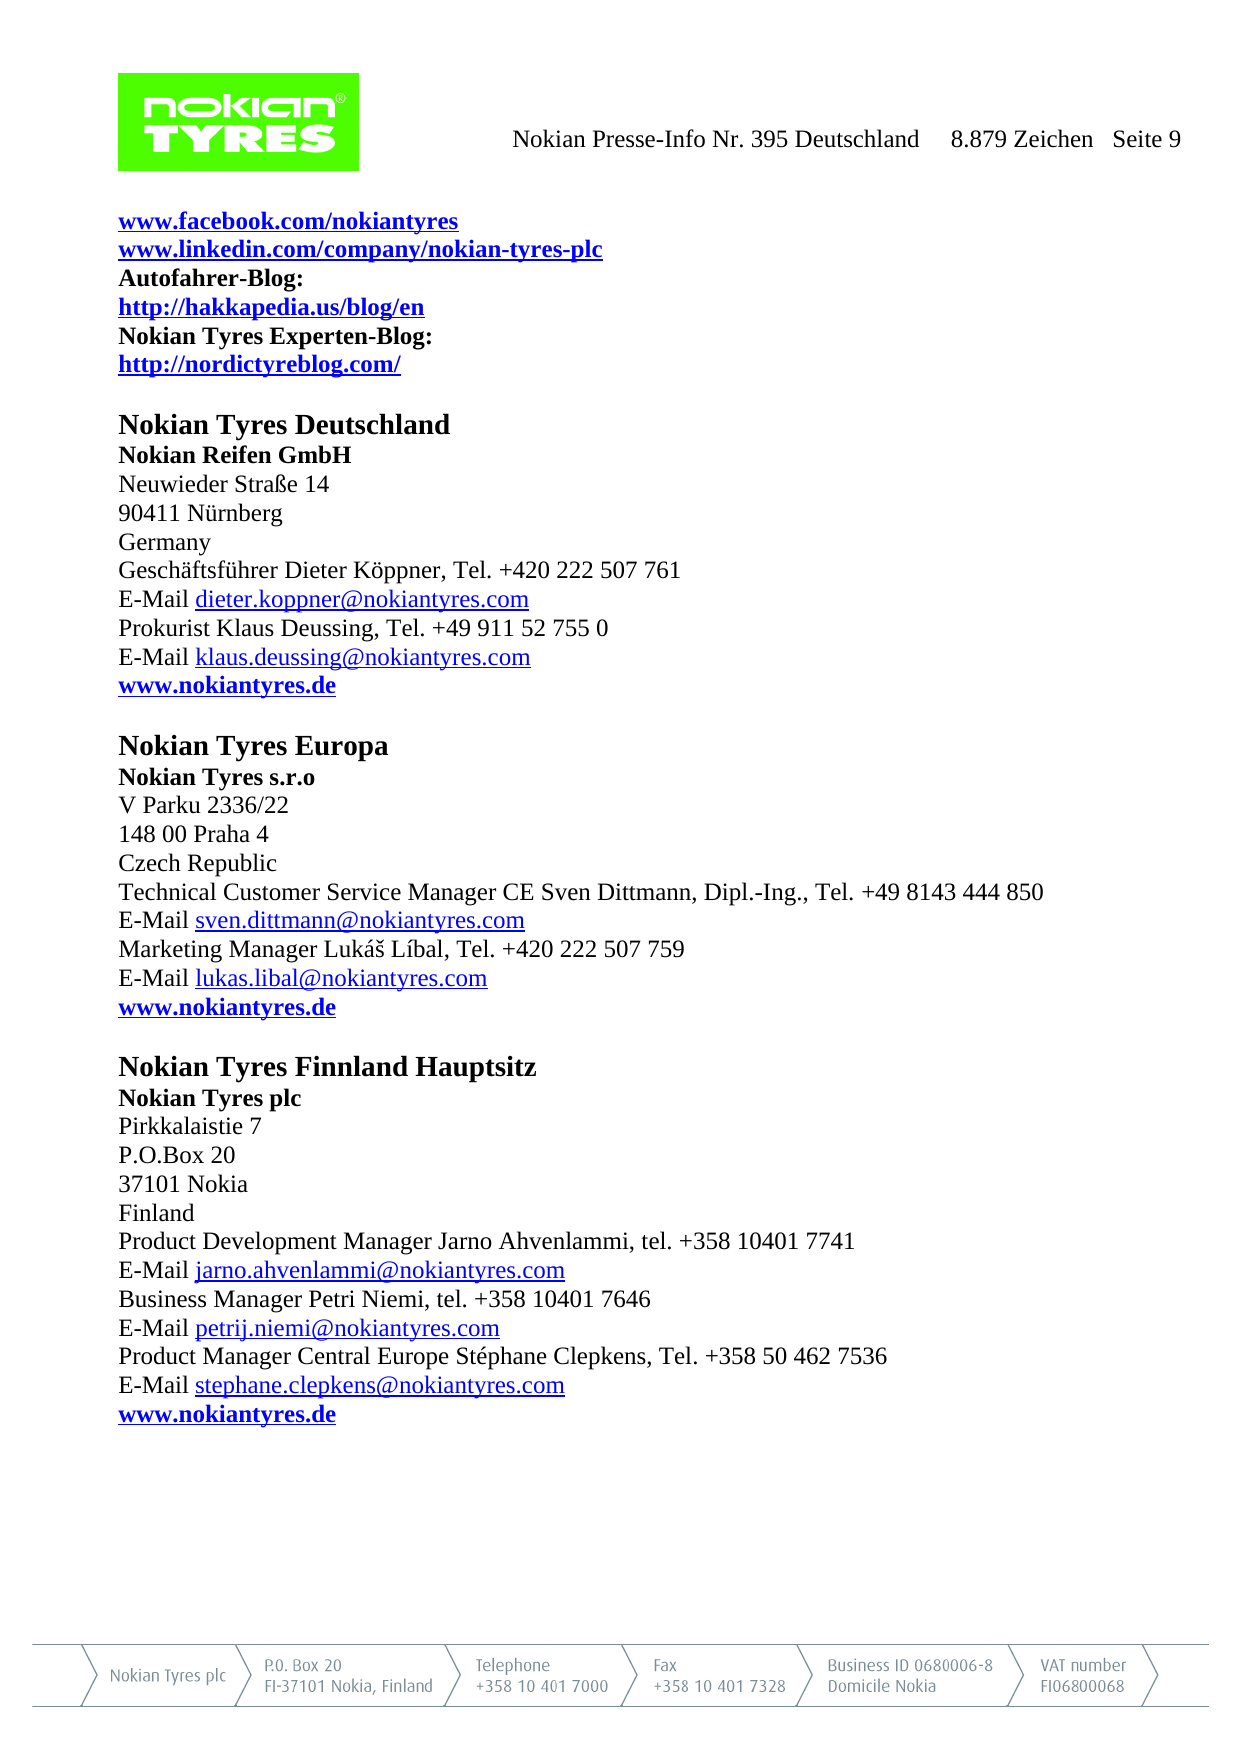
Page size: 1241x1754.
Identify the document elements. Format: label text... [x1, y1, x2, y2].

text Nokian Tyres plc [118, 1083, 1181, 1111]
text Business Manager Petri Niemi, tel. +358 10401 7646 [118, 1284, 1181, 1313]
text Pirkkalaistie 7 [118, 1111, 1181, 1140]
text Technical Customer Service Manager CE Sven Dittmann, Dipl.-Ing., Tel. +49 8143 444 850 [118, 877, 1181, 905]
text E-Mail petrij.niemi@nokiantyres.com [118, 1313, 1181, 1341]
picture [118, 73, 359, 171]
text V Parku 2336/22 [118, 790, 1181, 819]
text E-Mail sven.dittmann@nokiantyres.com [118, 905, 1181, 934]
text Neuwieder Straße 14 [118, 469, 1181, 498]
text http://nordictyreblog.com/ [118, 349, 1181, 378]
picture [32, 1643, 1209, 1709]
text E-Mail klaus.deussing@nokiantyres.com [118, 642, 1181, 671]
text Nokian Tyres Deutschland [118, 407, 1181, 441]
text Product Development Manager Jarno Ahvenlammi, tel. +358 10401 7741 [118, 1226, 1181, 1255]
text www.nokiantyres.de [118, 671, 1181, 699]
text Nokian Tyres Europa [118, 728, 1181, 762]
text www.nokiantyres.de [118, 1399, 1181, 1428]
text Nokian Reifen GmbH [118, 441, 1181, 469]
text 90411 Nürnberg [118, 498, 1181, 527]
text www.linkedin.com/company/nokian-tyres-plc [118, 234, 1181, 263]
text Nokian Tyres s.r.o [118, 762, 1134, 790]
text Finland [118, 1198, 1181, 1226]
text Prokurist Klaus Deussing, Tel. +49 911 52 755 0 [118, 613, 1181, 642]
text Germany [118, 527, 1181, 556]
text E-Mail lukas.libal@nokiantyres.com [118, 963, 1181, 992]
text Nokian Tyres Finnland Hauptsitz [118, 1049, 1181, 1083]
text Czech Republic [118, 848, 1181, 877]
text 37101 Nokia [118, 1169, 1181, 1198]
text www.nokiantyres.de [118, 992, 1181, 1020]
text Geschäftsführer Dieter Köppner, Tel. +420 222 507 761 [118, 556, 1134, 584]
text Marketing Manager Lukáš Líbal, Tel. +420 222 507 759 [118, 934, 1181, 963]
text E-Mail dieter.koppner@nokiantyres.com [118, 584, 1134, 613]
text Autofahrer-Blog: [118, 263, 1181, 292]
text http://hakkapedia.us/blog/en [118, 292, 1181, 321]
text P.O.Box 20 [118, 1140, 1181, 1169]
text E-Mail jarno.ahvenlammi@nokiantyres.com [118, 1255, 1181, 1284]
text 148 00 Praha 4 [118, 819, 1181, 848]
text E-Mail stephane.clepkens@nokiantyres.com [118, 1370, 1181, 1399]
text Product Manager Central Europe Stéphane Clepkens, Tel. +358 50 462 7536 [118, 1341, 1181, 1370]
text www.facebook.com/nokiantyres [118, 206, 1181, 234]
text Nokian Tyres Experten-Blog: [118, 321, 1181, 349]
